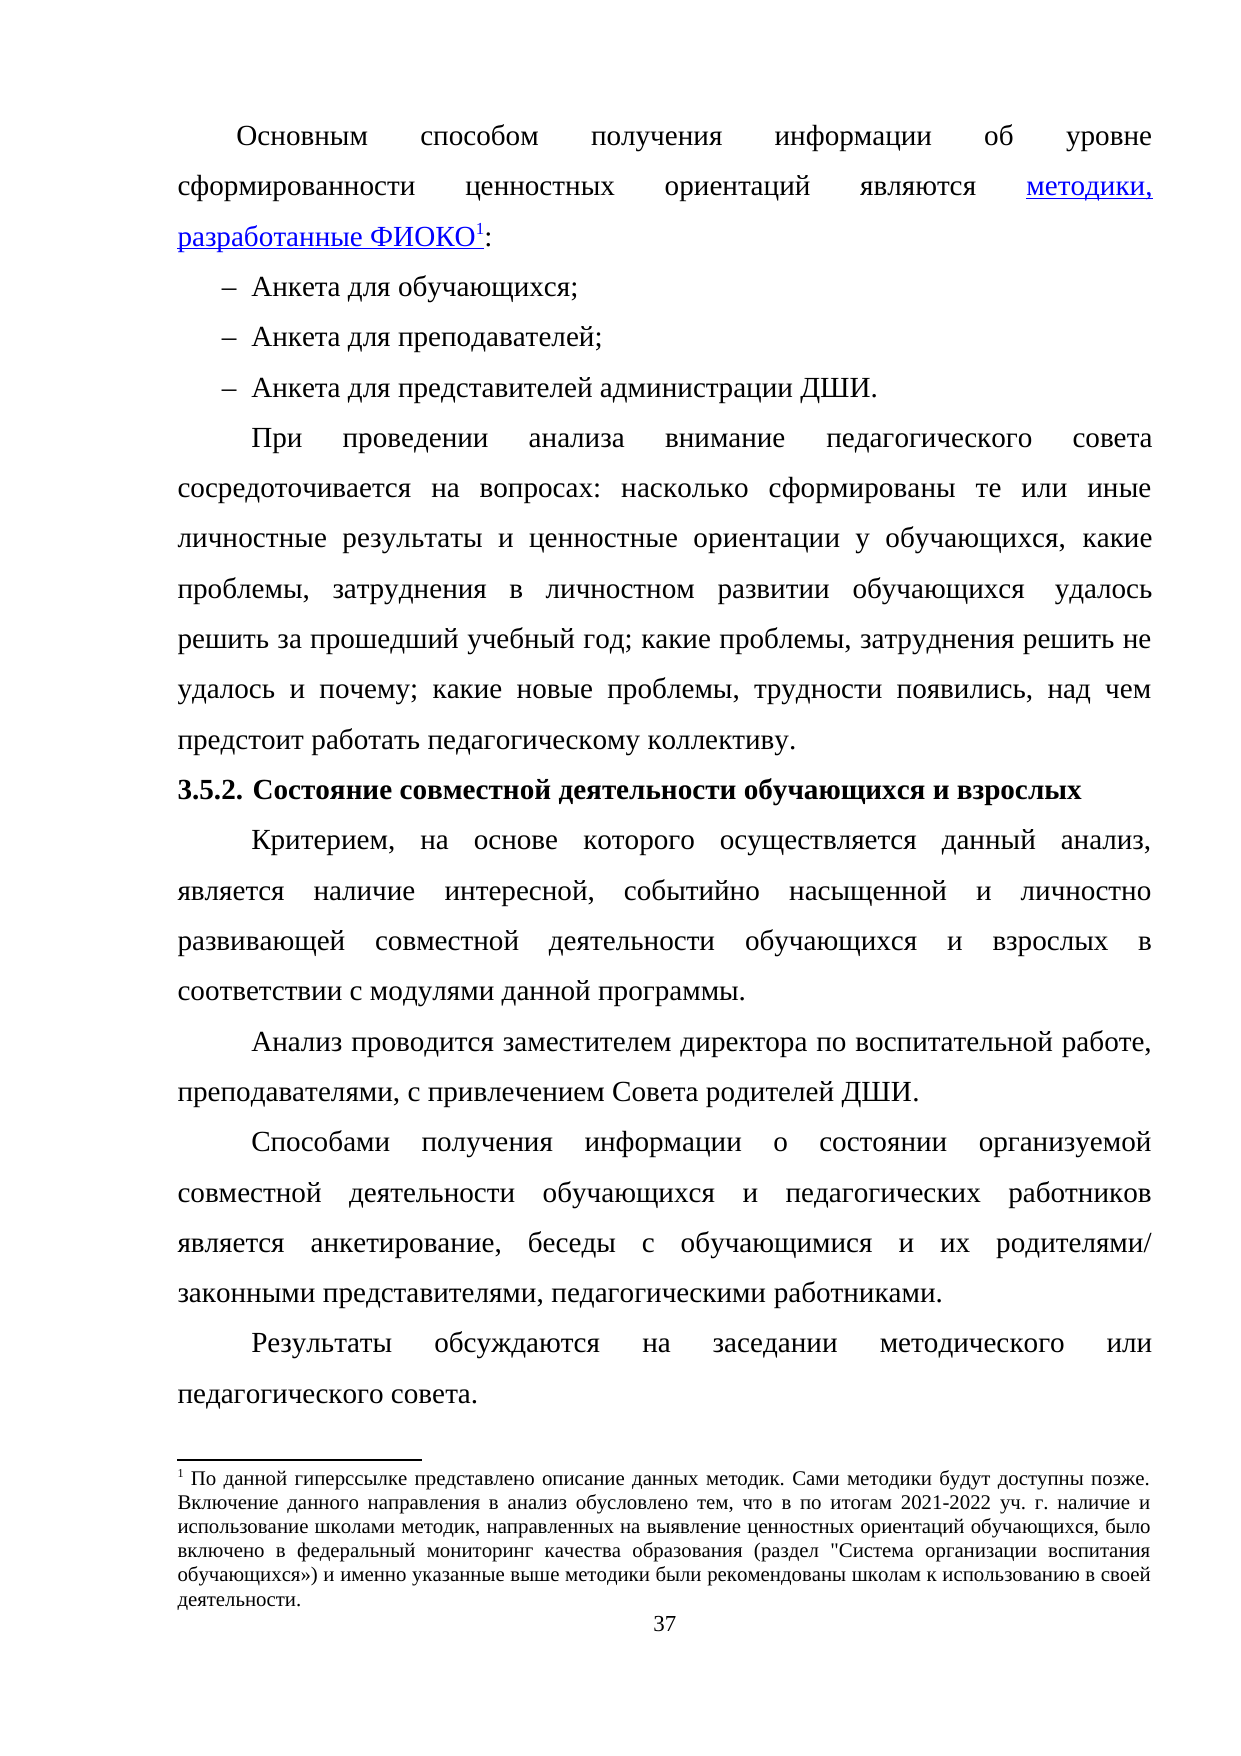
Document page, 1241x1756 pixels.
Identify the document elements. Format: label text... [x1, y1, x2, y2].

list Состояние совместной деятельности обучающихся и взрослых [177, 772, 1152, 806]
text Критерием, на основе которого осуществляется данный анализ, является наличие интересной, событийно насыщенной и личностно развивающей совместной деятельности обучающихся и взрослых в соответствии с модулями данной программы. [177, 822, 1152, 1007]
text Результаты обсуждаются на заседании методического или педагогического совета. [177, 1326, 1152, 1409]
list Анкета для преподавателей; [222, 319, 1152, 353]
list Анкета для обучающихся; [222, 269, 1152, 303]
text Способами получения информации о состоянии организуемой совместной деятельности обучающихся и педагогических работников является анкетирование, беседы с обучающимися и их родителями/ законными представителями, педагогическими работниками. [177, 1124, 1152, 1309]
list Анкета для представителей администрации ДШИ. [222, 370, 1152, 403]
text Основным способом получения информации об уровне сформированности ценностных ориентаций являются методики, разработанные ФИОКО: [177, 118, 1152, 252]
text Анализ проводится заместителем директора по воспитательной работе, преподавателями, с привлечением Совета родителей ДШИ. [177, 1024, 1152, 1108]
text При проведении анализа внимание педагогического совета сосредоточивается на вопросах: насколько сформированы те или иные личностные результаты и ценностные ориентации у обучающихся, какие проблемы, затруднения в личностном развитии обучающихся удалось решить за прошедший учебный год; какие проблемы, затруднения решить не удалось и почему; какие новые проблемы, трудности появились, над чем предстоит работать педагогическому коллективу. [177, 420, 1152, 755]
